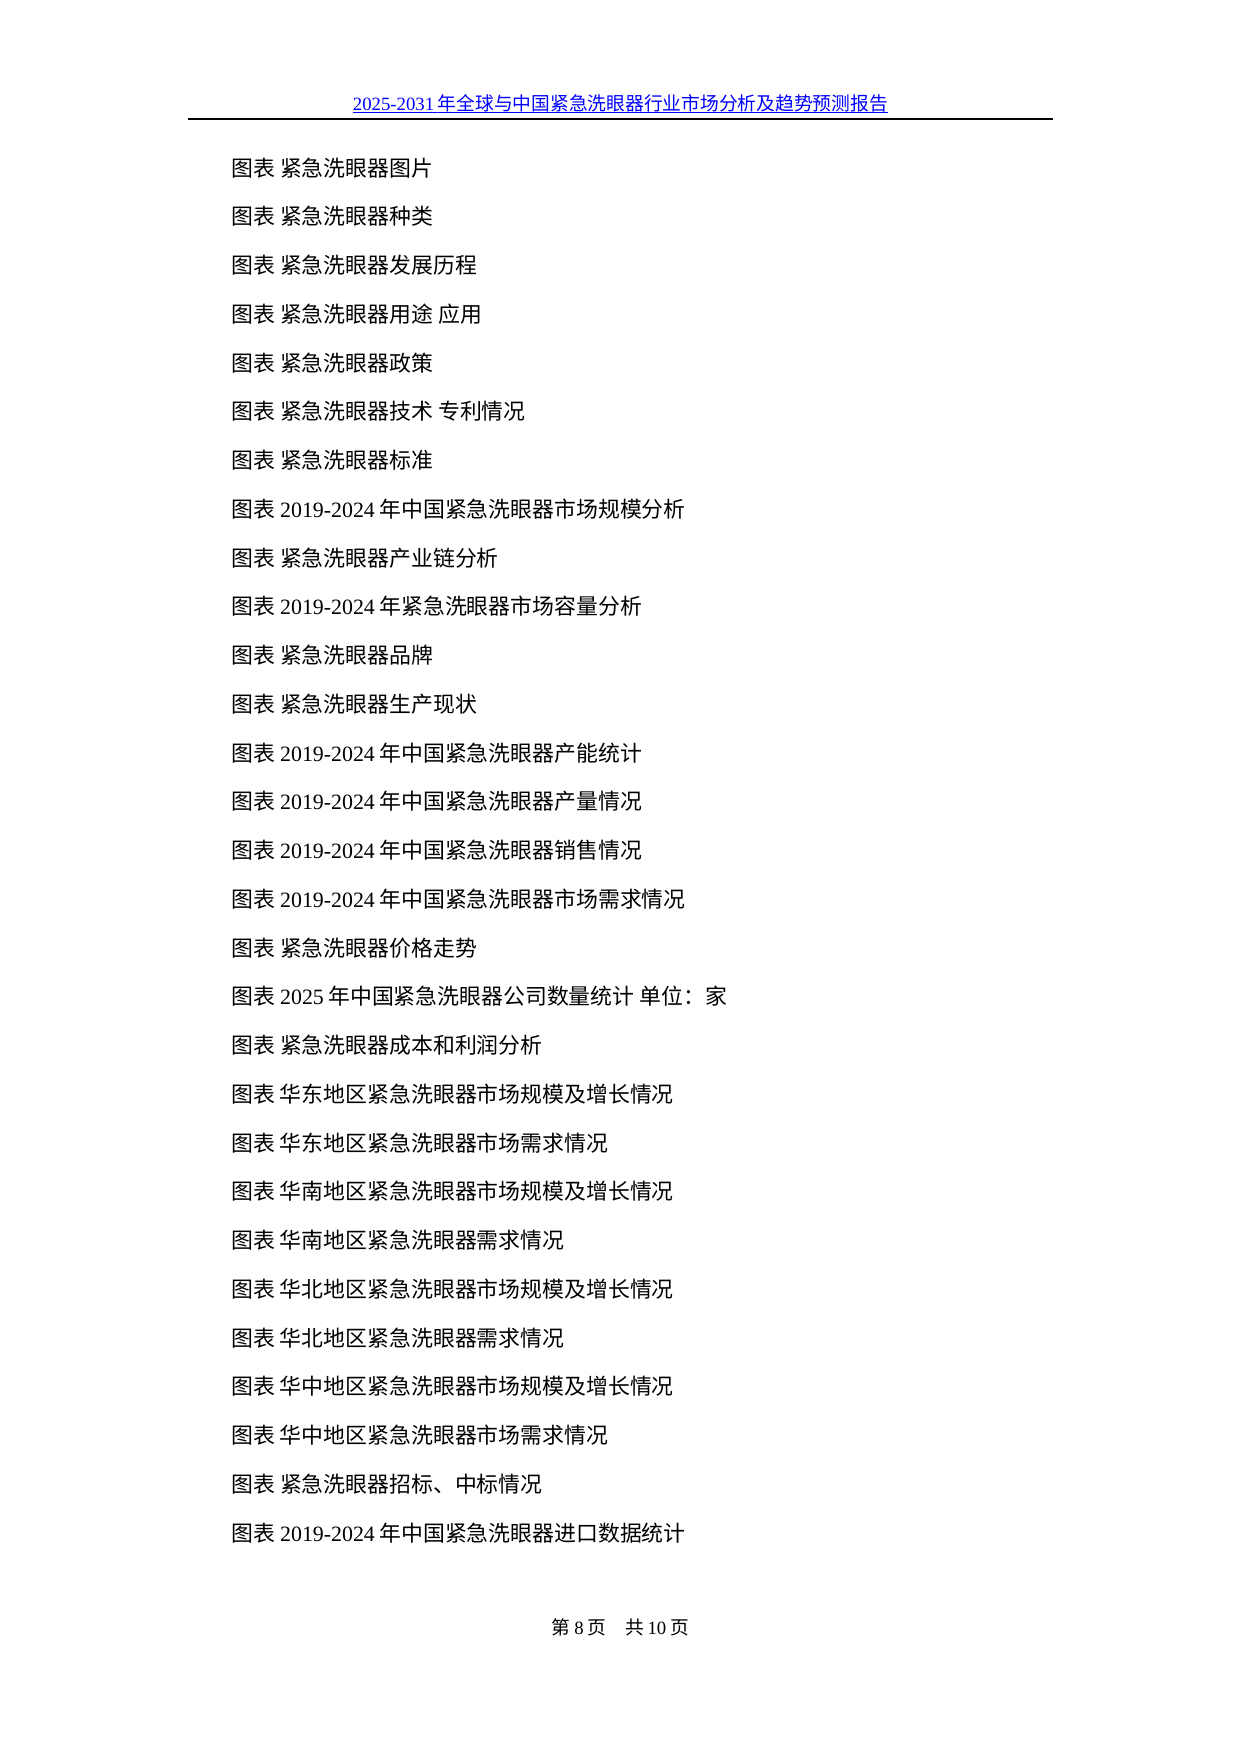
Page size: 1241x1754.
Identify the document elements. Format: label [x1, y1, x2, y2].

text [187, 150, 1053, 1548]
